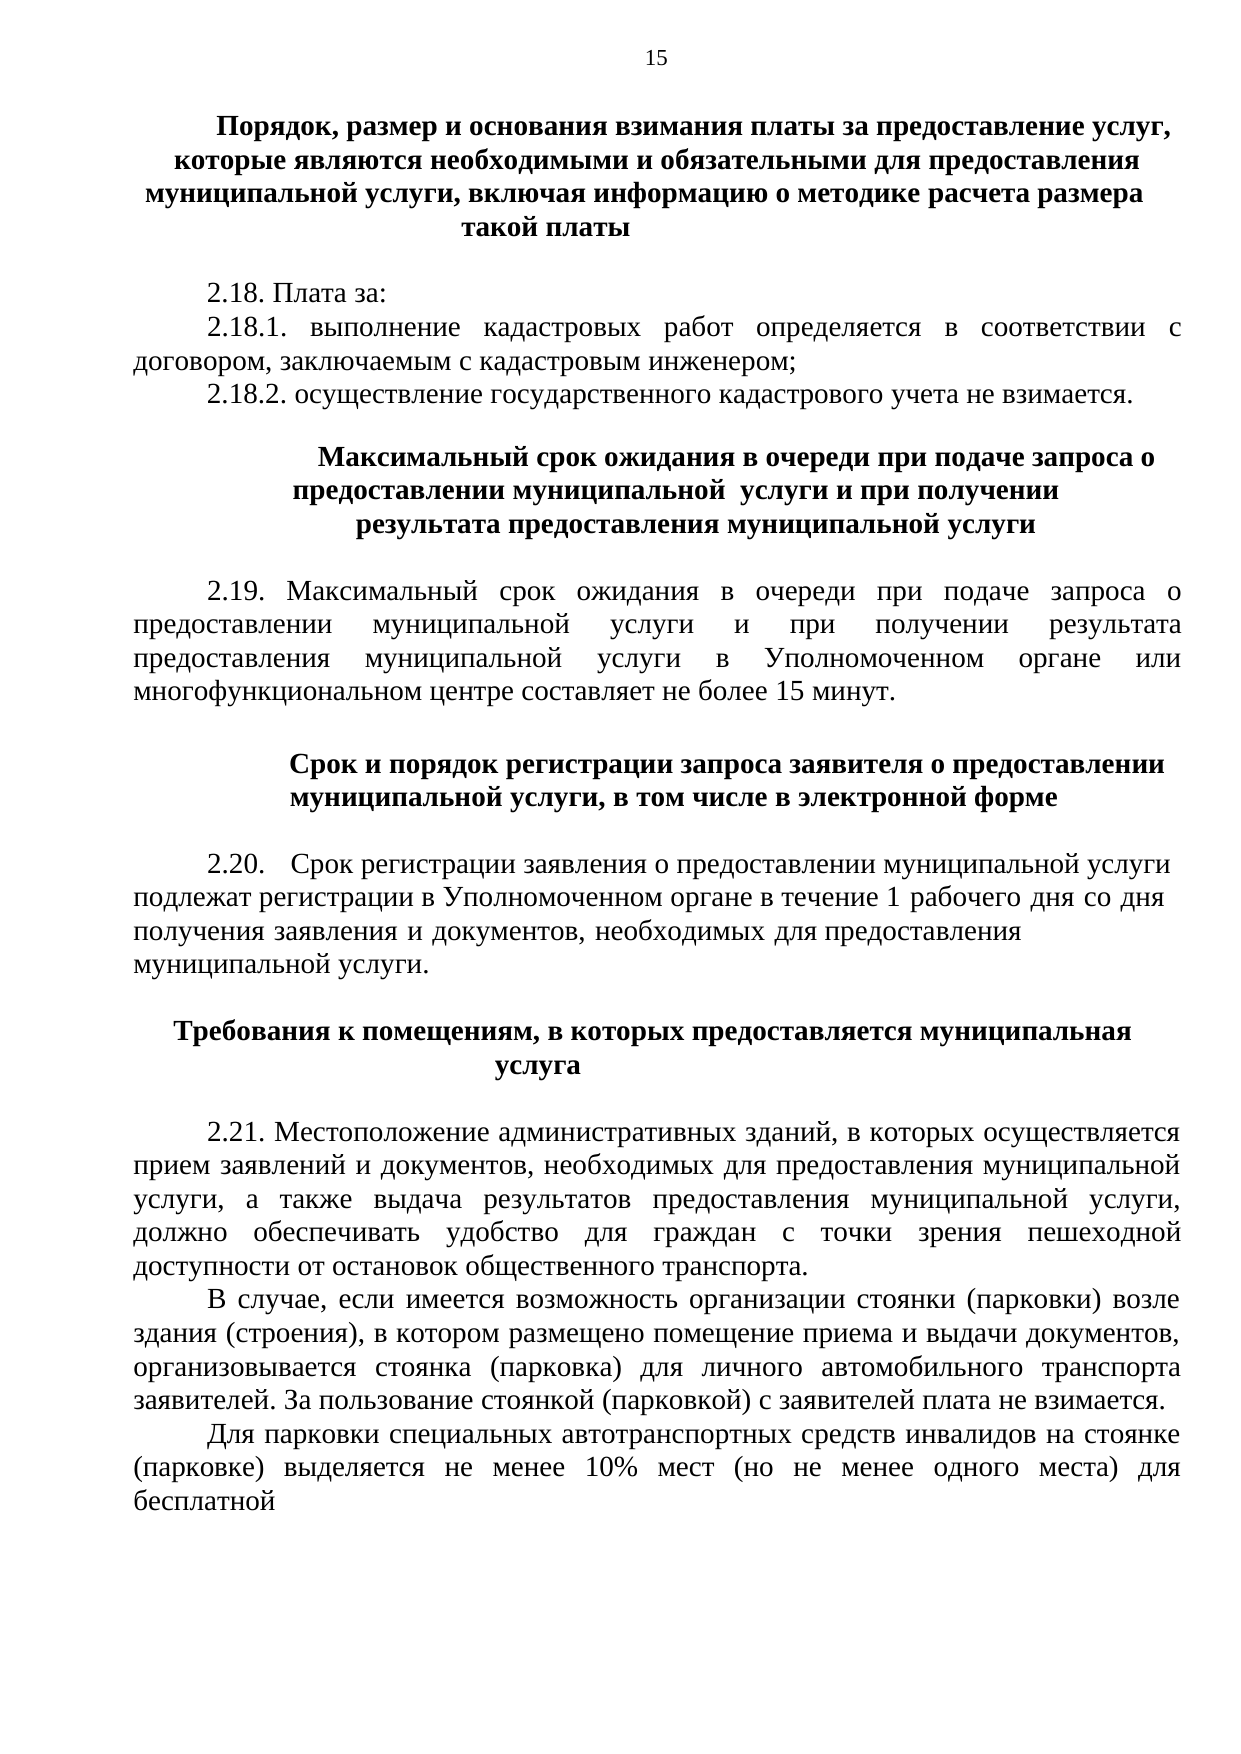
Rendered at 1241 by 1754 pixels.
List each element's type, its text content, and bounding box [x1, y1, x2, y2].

text результата предоставления муниципальной услуги [193, 506, 1198, 540]
subtitle Требования к помещениям, в которых предоставляется муниципальная услуга [173, 1013, 1143, 1081]
text Для парковки специальных автотранспортных средств инвалидов на стоянке (парковке) выделяется не менее 10% мест (но не менее одного места) для бесплатной [133, 1416, 1181, 1516]
list Местоположение административных зданий, в которых осуществляется прием заявлений и документов, необходимых для предоставления муниципальной услуги, а также выдача результатов предоставления муниципальной услуги, должно обеспечивать удобство для граждан с точки зрения пешеходной доступности от остановок общественного транспорта. [133, 1114, 1181, 1282]
subtitle Максимальный срок ожидания в очереди при подаче запроса о предоставлении муниципальной услуги и при получении [153, 439, 1198, 506]
list выполнение кадастровых работ определяется в соответствии с договором, заключаемым с кадастровым инженером; [133, 309, 1182, 376]
list Срок регистрации заявления о предоставлении муниципальной услуги подлежат регистрации в Уполномоченном органе в течение 1 рабочего дня со дня получения заявления и документов, необходимых для предоставления муниципальной услуги. [133, 846, 1182, 980]
subtitle Порядок, размер и основания взимания платы за предоставление услуг, которые являются необходимыми и обязательными для предоставления [174, 108, 1173, 175]
text В случае, если имеется возможность организации стоянки (парковки) возле здания (строения), в котором размещено помещение приема и выдачи документов, организовывается стоянка (парковка) для личного автомобильного транспорта заявителей. За пользование стоянкой (парковкой) с заявителей плата не взимается. [133, 1282, 1181, 1416]
list Максимальный срок ожидания в очереди при подаче запроса о предоставлении муниципальной услуги и при получении результата предоставления муниципальной услуги в Уполномоченном органе или многофункциональном центре составляет не более 15 минут. [133, 573, 1182, 707]
list Плата за: [207, 276, 1198, 309]
list осуществление государственного кадастрового учета не взимается. [207, 376, 1198, 410]
subtitle Срок и порядок регистрации запроса заявителя о предоставлении муниципальной услуги, в том числе в электронной форме [148, 746, 1198, 813]
text муниципальной услуги, включая информацию о методике расчета размера такой платы [145, 175, 1171, 242]
